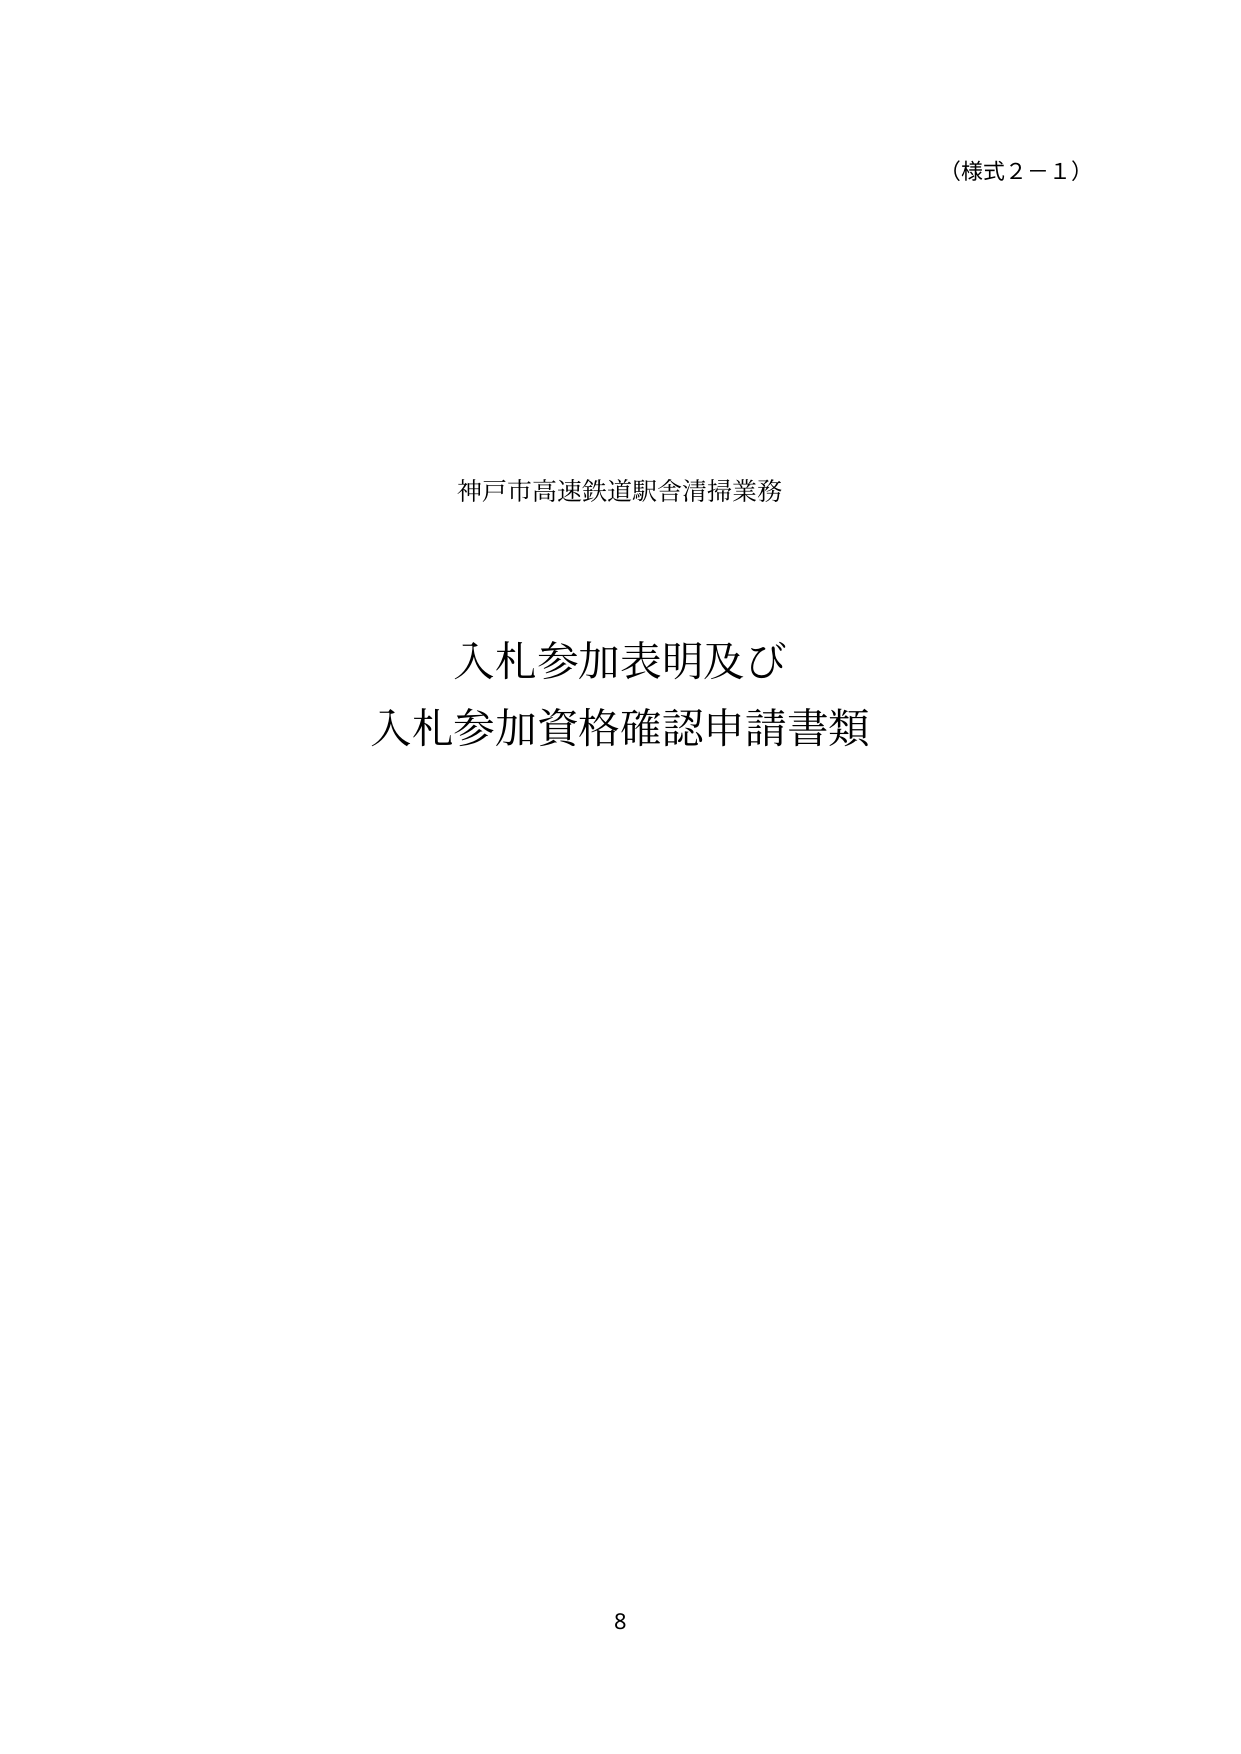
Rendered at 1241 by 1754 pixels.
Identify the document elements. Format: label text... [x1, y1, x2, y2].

text 入札参加表明及び [148, 624, 1092, 692]
text （様式２－１） [148, 153, 1092, 187]
text 入札参加資格確認申請書類 [148, 692, 1092, 759]
text 神戸市高速鉄道駅舎清掃業務 [148, 456, 1092, 523]
